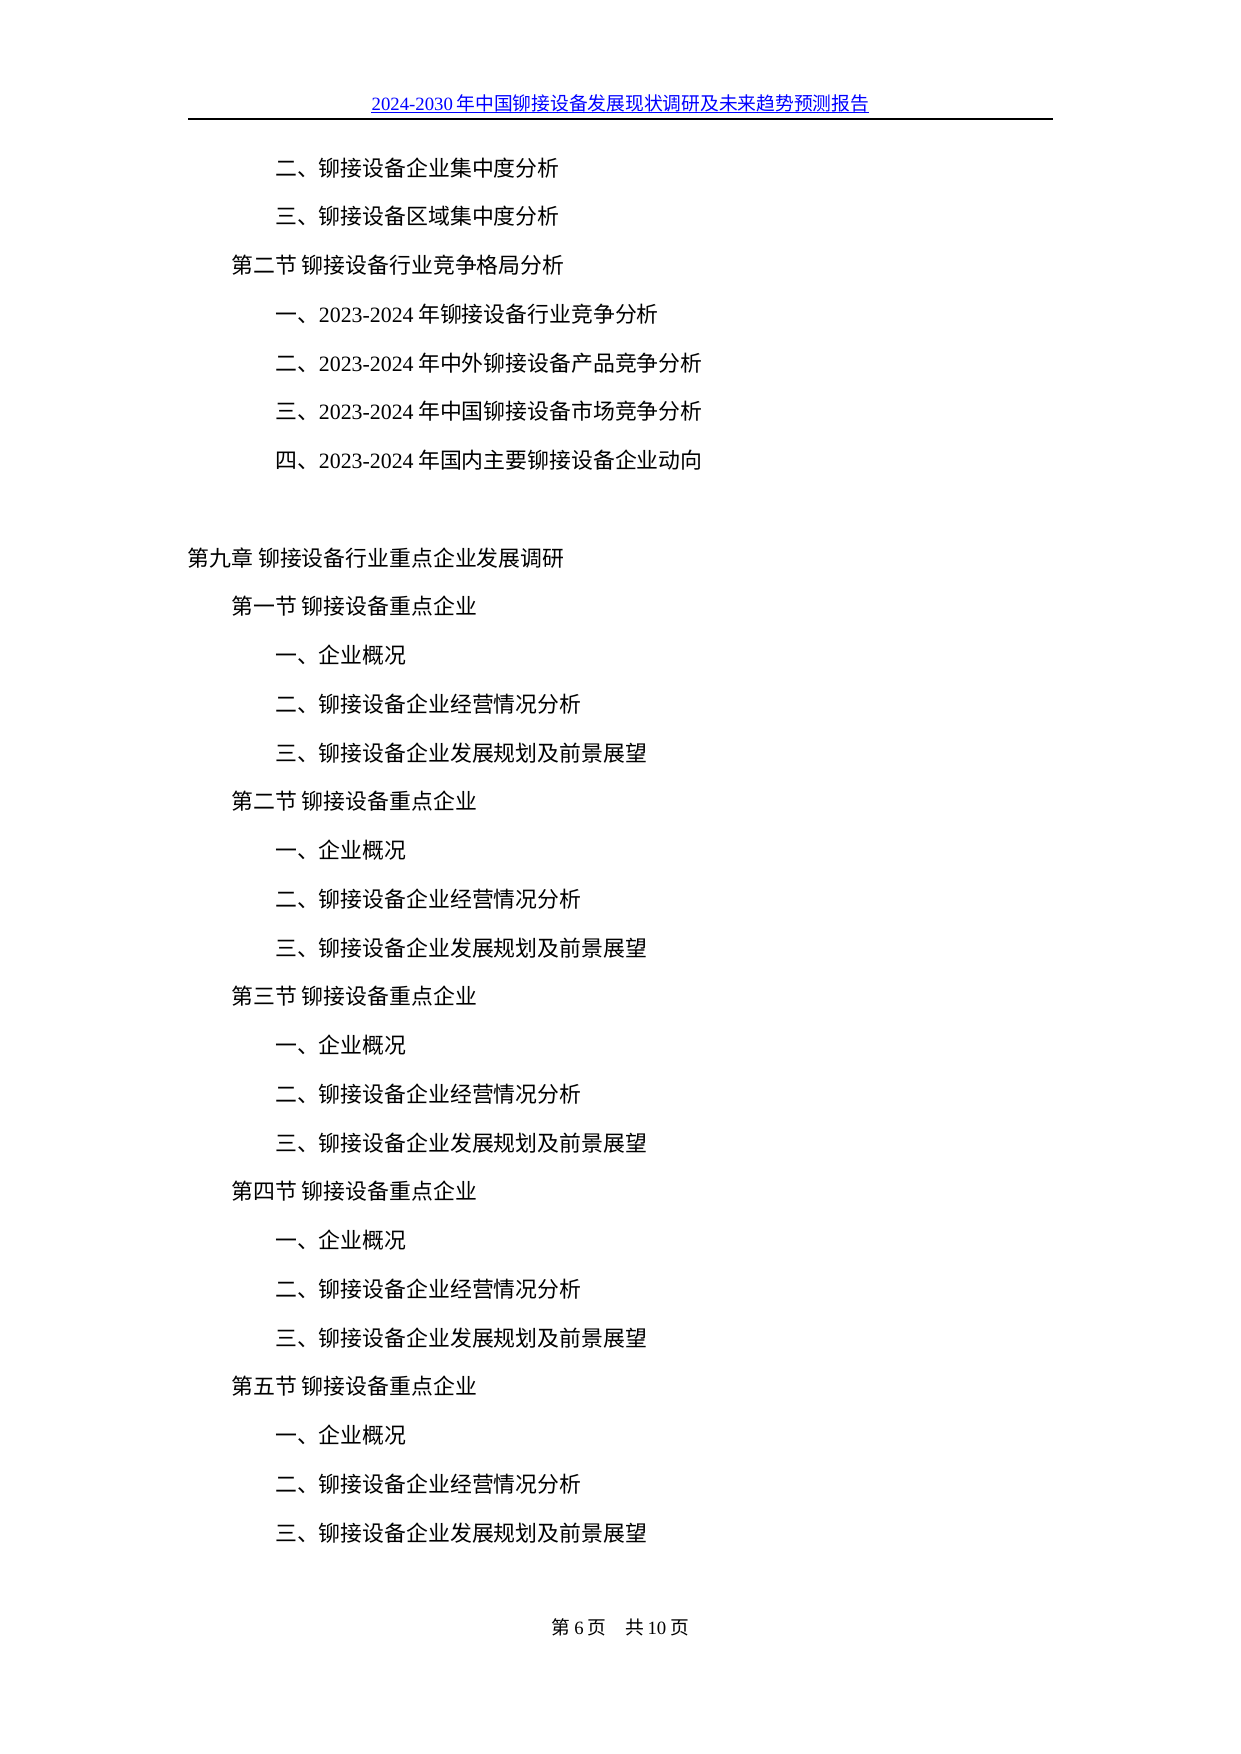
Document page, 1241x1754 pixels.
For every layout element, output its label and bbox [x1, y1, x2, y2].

text [187, 150, 1053, 1548]
